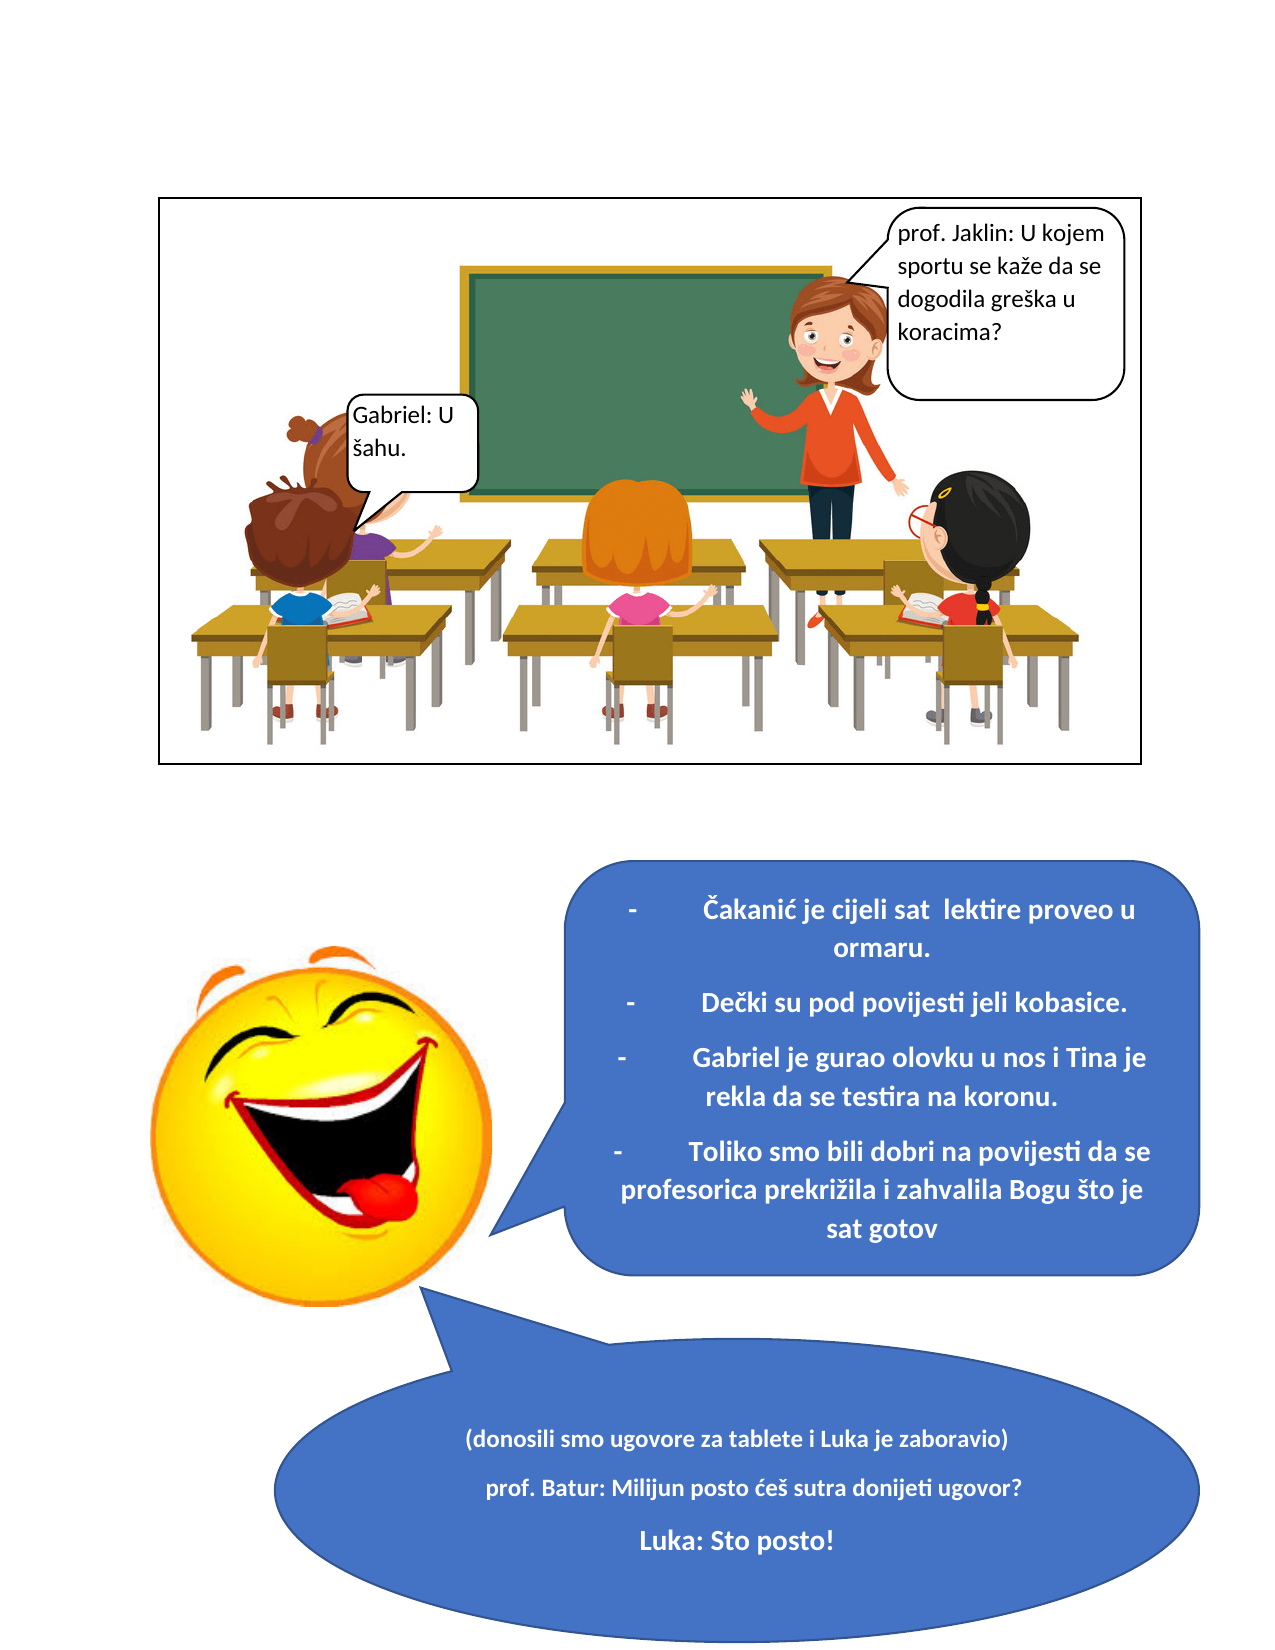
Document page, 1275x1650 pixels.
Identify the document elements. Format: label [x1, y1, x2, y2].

picture [150, 946, 493, 1307]
picture [175, 245, 1097, 759]
